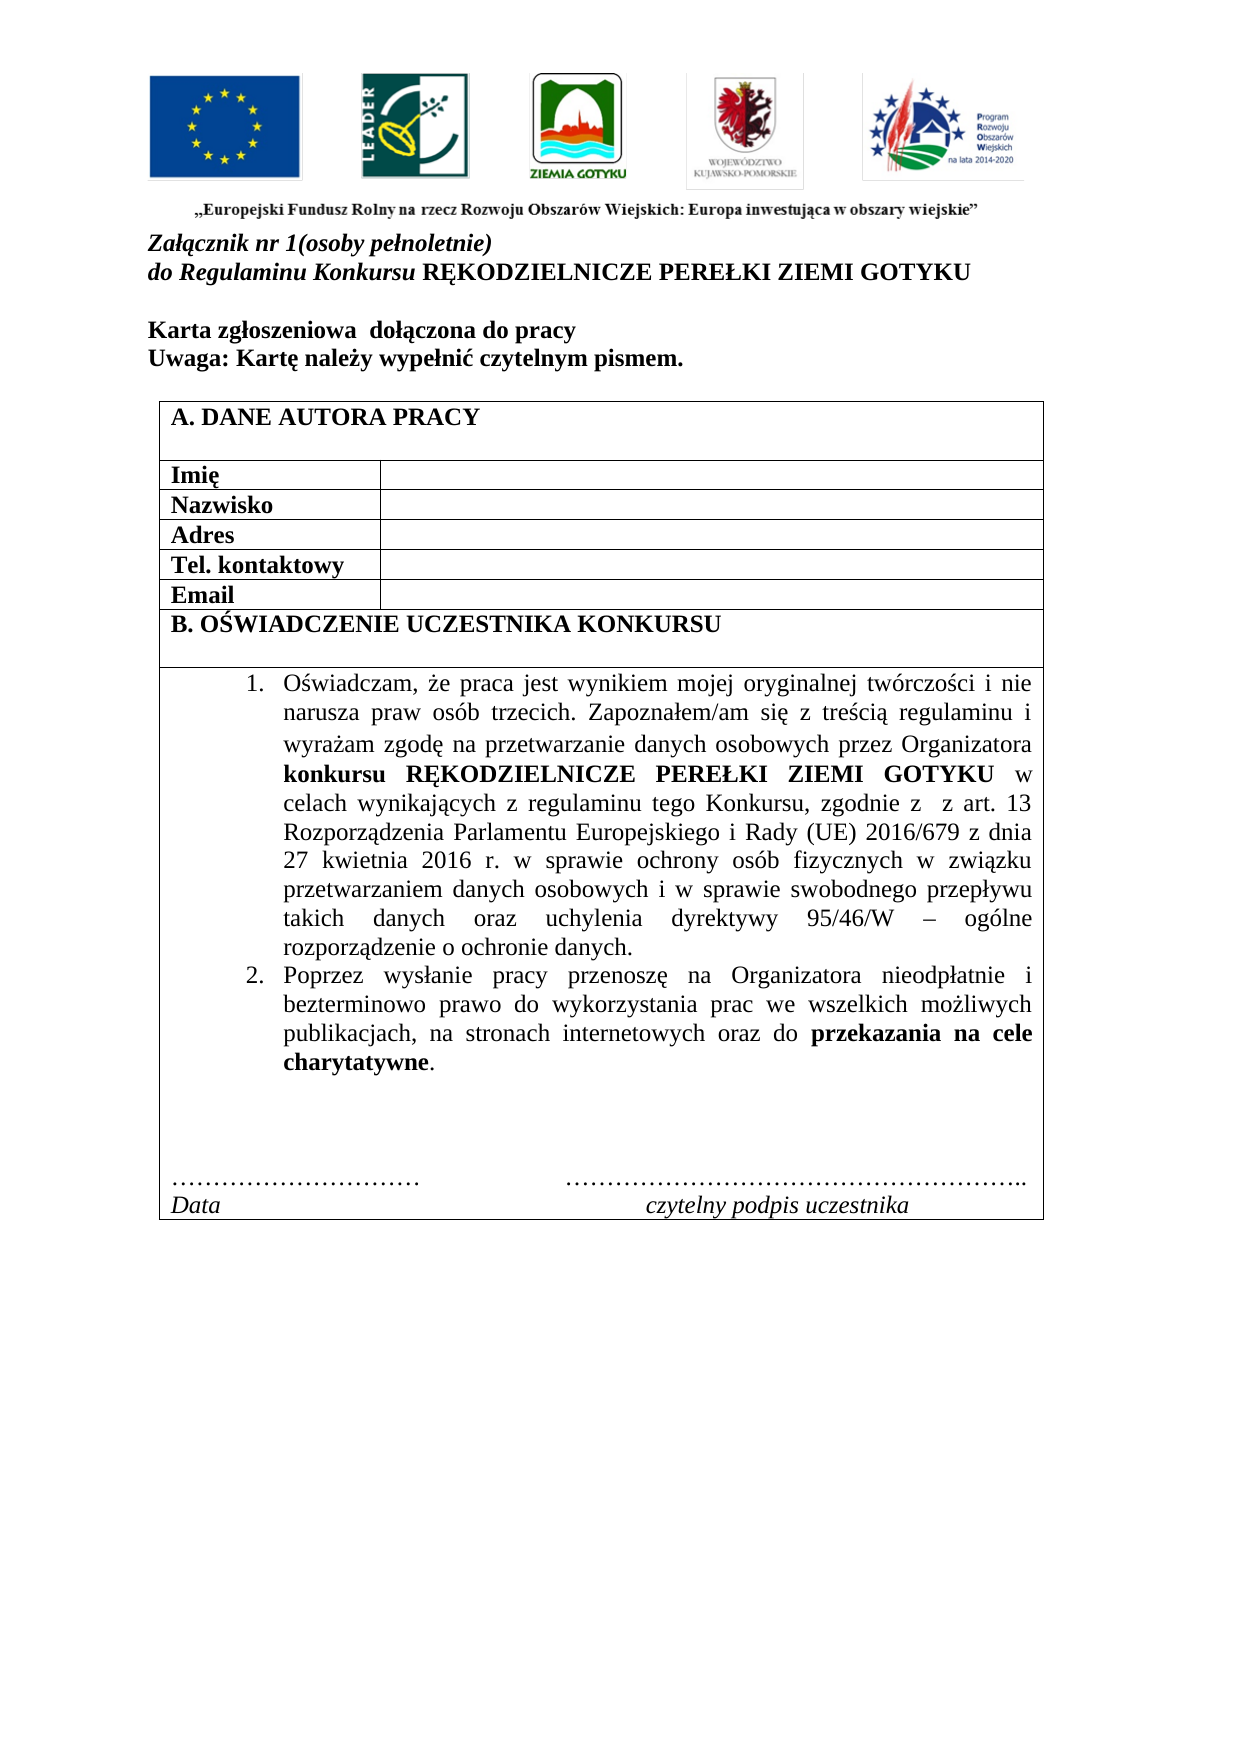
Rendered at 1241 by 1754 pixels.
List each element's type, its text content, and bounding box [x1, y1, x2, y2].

picture [147, 73, 1025, 229]
text do Regulaminu Konkursu RĘKODZIELNICZE PEREŁKI ZIEMI GOTYKU [148, 257, 1093, 286]
table_header [148, 372, 1056, 1479]
text Załącznik nr 1(osoby pełnoletnie) [148, 228, 1093, 257]
text Uwaga: Kartę należy wypełnić czytelnym pismem. [148, 343, 1093, 372]
text Karta zgłoszeniowa dołączona do pracy [148, 315, 1093, 343]
